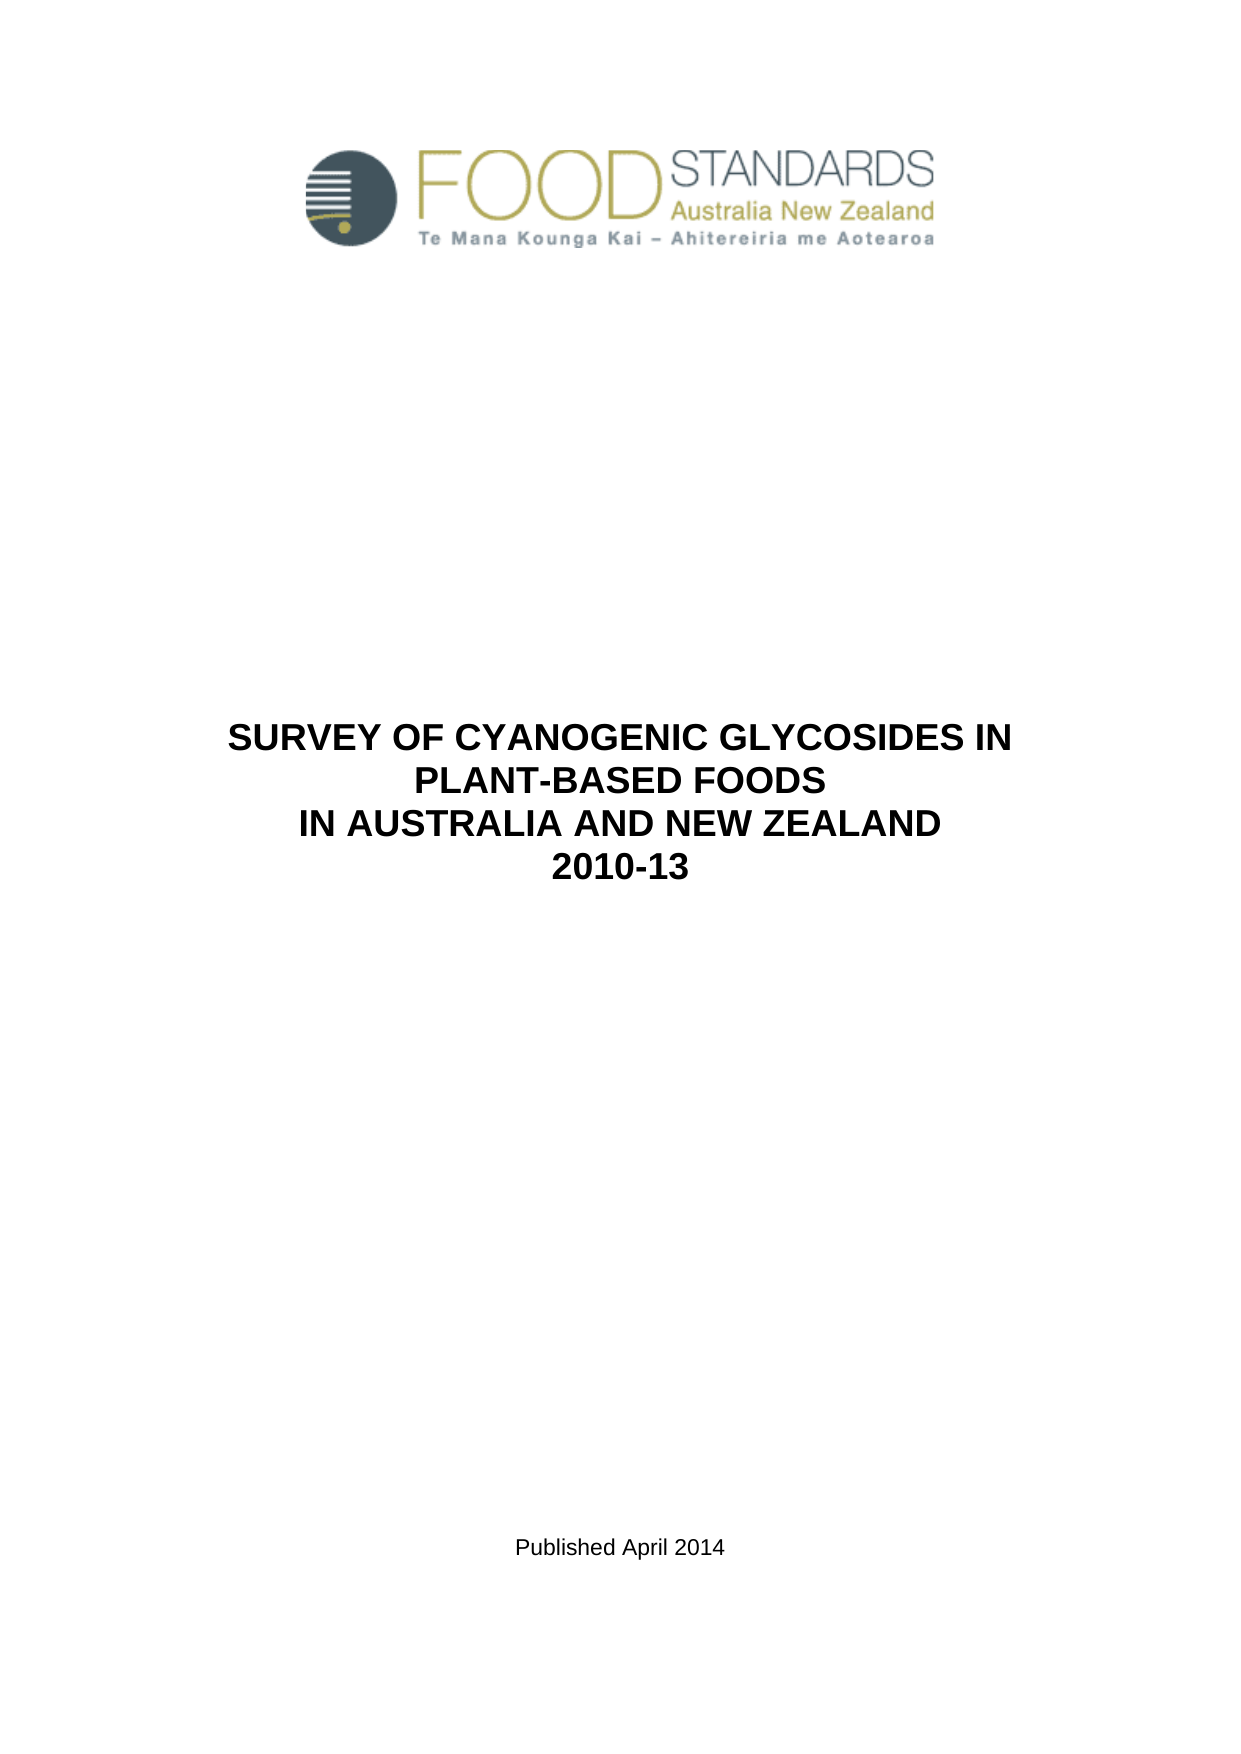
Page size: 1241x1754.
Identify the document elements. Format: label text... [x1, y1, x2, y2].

subtitle Published April 2014 [150, 1534, 1090, 1560]
text 2010-13 [150, 844, 1090, 887]
text IN AUSTRALIA AND NEW ZEALAND [150, 801, 1090, 844]
text SURVEY OF CYANOGENIC GLYCOSIDES IN [150, 715, 1090, 758]
text PLANT-BASED FOODS [150, 758, 1090, 801]
picture [305, 150, 935, 248]
